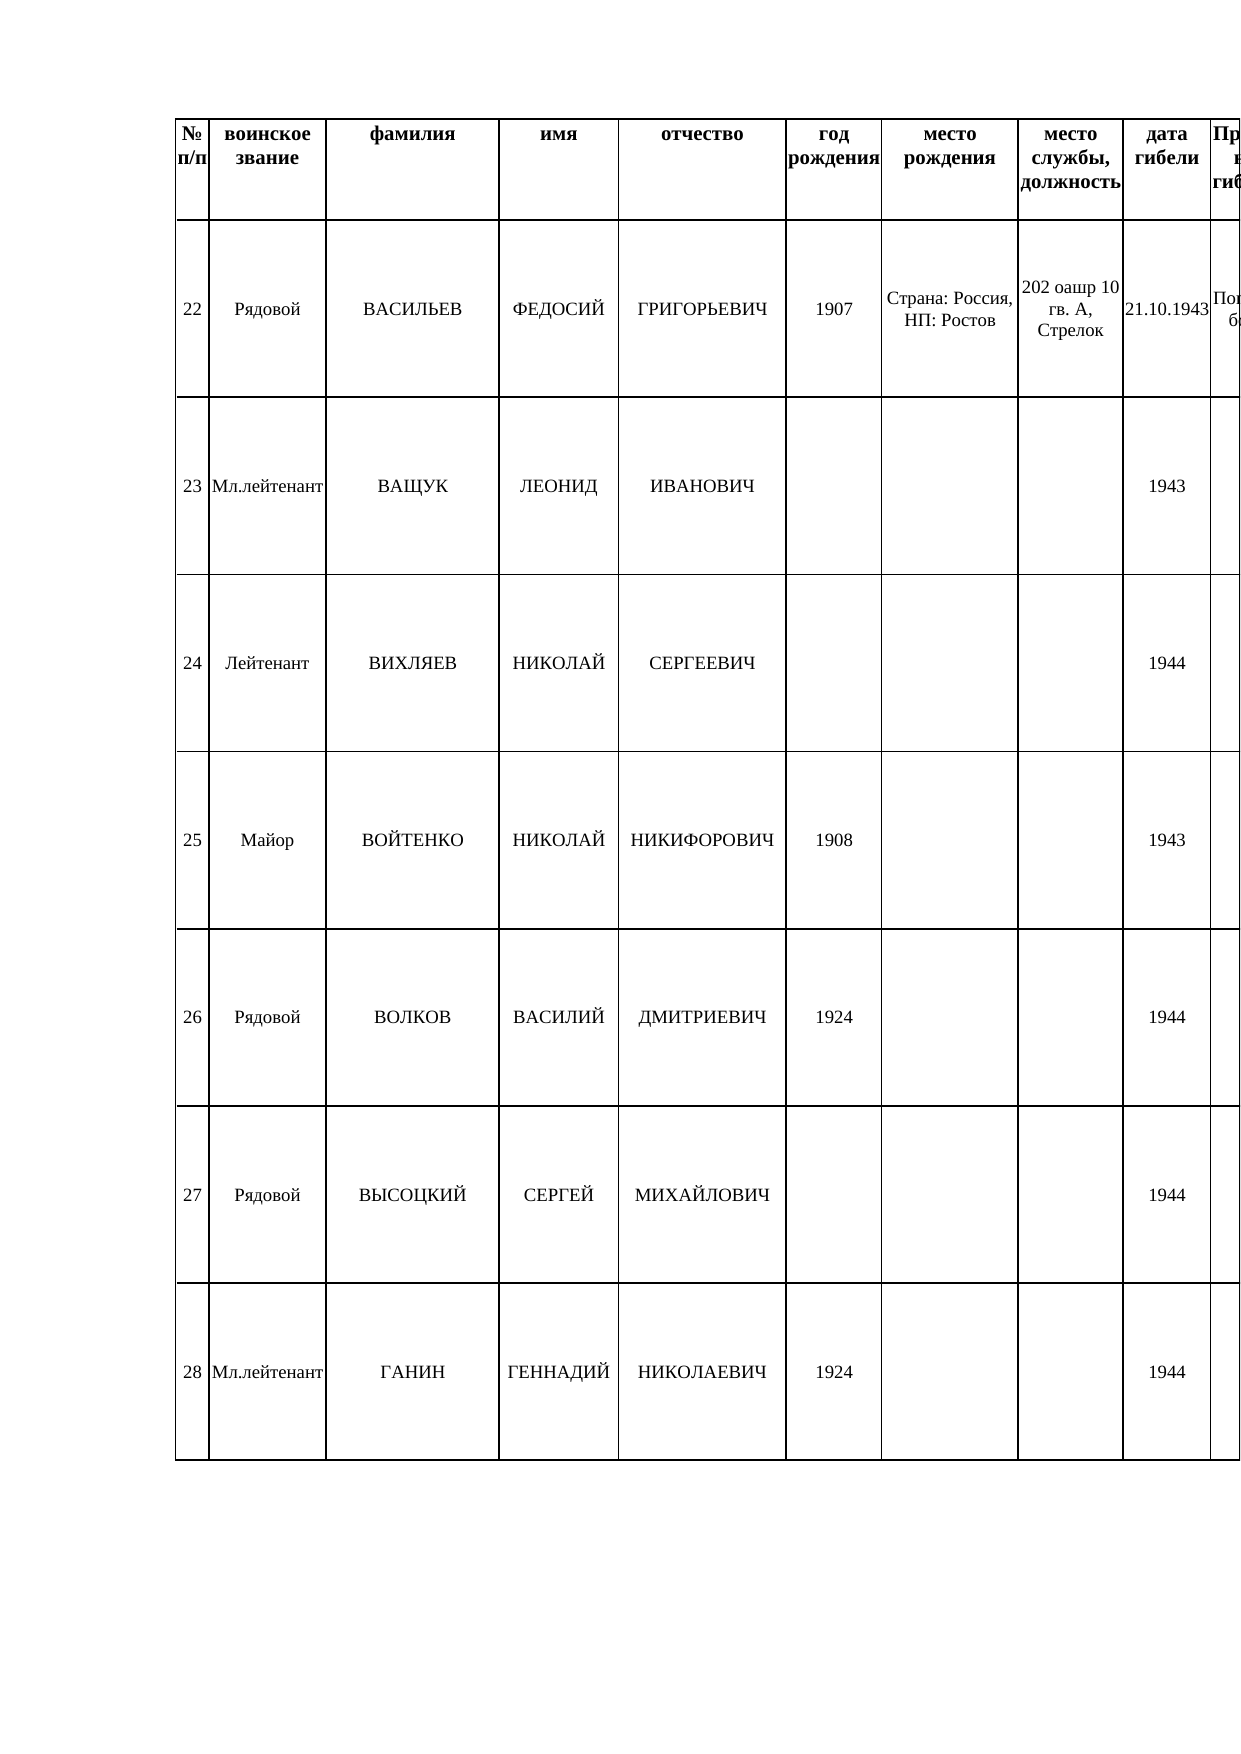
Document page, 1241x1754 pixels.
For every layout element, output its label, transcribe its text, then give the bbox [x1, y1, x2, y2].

table_header № п/п [176, 120, 208, 219]
table_cell НИКИФОРОВИЧ [619, 752, 785, 928]
table_header отчество [619, 120, 785, 219]
table_cell [1019, 1284, 1122, 1459]
table_cell НИКОЛАЕВИЧ [619, 1284, 785, 1459]
table_header фамилия [327, 120, 498, 219]
table_cell Мл.лейтенант [210, 398, 325, 573]
table_cell Лейтенант [210, 575, 325, 751]
table_cell ФЕДОСИЙ [500, 221, 618, 396]
table_header Причи на гибели [1211, 120, 1239, 219]
table_cell Страна: Россия, НП: Ростов [882, 221, 1017, 396]
table_cell [1019, 398, 1122, 573]
table_cell [882, 930, 1017, 1105]
table_header воинское звание [210, 120, 325, 219]
table_cell Рядовой [210, 1107, 325, 1282]
table_cell 1944 [1124, 1284, 1210, 1459]
table_cell Мл.лейтенант [210, 1284, 325, 1459]
table_cell [1019, 1107, 1122, 1282]
table_cell ГАНИН [327, 1284, 498, 1459]
table_cell Рядовой [210, 930, 325, 1105]
table_cell [787, 1107, 881, 1282]
table_cell 1944 [1124, 930, 1210, 1105]
table_header имя [500, 120, 618, 219]
table_cell 1924 [787, 1284, 881, 1459]
table_cell 1924 [787, 930, 881, 1105]
table_header место рождения [882, 120, 1017, 219]
table_cell НИКОЛАЙ [500, 575, 618, 751]
table_cell ВАСИЛИЙ [500, 930, 618, 1105]
table_cell Погиб в бою [1211, 221, 1239, 396]
table_cell 1908 [787, 752, 881, 928]
table_cell 21.10.1943 [1124, 221, 1210, 396]
table_header год рождения [787, 120, 881, 219]
table_cell [882, 398, 1017, 573]
table_cell ВОЙТЕНКО [327, 752, 498, 928]
table_cell ДМИТРИЕВИЧ [619, 930, 785, 1105]
table_cell [1019, 930, 1122, 1105]
table_cell СЕРГЕЕВИЧ [619, 575, 785, 751]
table_cell Майор [210, 752, 325, 928]
table_cell 1943 [1124, 752, 1210, 928]
table_cell 1944 [1124, 1107, 1210, 1282]
table_cell [1211, 398, 1239, 573]
table_cell ВАСИЛЬЕВ [327, 221, 498, 396]
table_cell 26 [176, 929, 208, 1105]
table_cell 28 [176, 1283, 208, 1459]
table_cell 1907 [787, 221, 881, 396]
table_cell [787, 398, 881, 573]
table_cell 27 [176, 1106, 208, 1282]
table_header место службы, должность [1019, 120, 1122, 219]
table_cell [882, 1107, 1017, 1282]
table_cell ГЕННАДИЙ [500, 1284, 618, 1459]
table_cell ВОЛКОВ [327, 930, 498, 1105]
table_cell [882, 1284, 1017, 1459]
table_cell ВИХЛЯЕВ [327, 575, 498, 751]
table_cell ВАЩУК [327, 398, 498, 573]
table_cell [882, 752, 1017, 928]
table_cell 1944 [1124, 575, 1210, 751]
table_cell [1211, 575, 1239, 751]
table_cell [1019, 752, 1122, 928]
table_cell 202 оашр 10 гв. А, Стрелок [1019, 221, 1122, 396]
table_cell НИКОЛАЙ [500, 752, 618, 928]
table_cell [1211, 752, 1239, 928]
table_cell 24 [176, 575, 208, 751]
table_cell [787, 575, 881, 751]
table_cell [1211, 1107, 1239, 1282]
table_cell 25 [176, 752, 208, 928]
table_cell 22 [176, 220, 208, 396]
table_cell ВЫСОЦКИЙ [327, 1107, 498, 1282]
table_cell ЛЕОНИД [500, 398, 618, 573]
table_cell СЕРГЕЙ [500, 1107, 618, 1282]
table_cell [1211, 1284, 1239, 1459]
table_cell ГРИГОРЬЕВИЧ [619, 221, 785, 396]
table_cell Рядовой [210, 221, 325, 396]
table_cell [1211, 930, 1239, 1105]
table_cell 23 [176, 397, 208, 573]
table_cell [1019, 575, 1122, 751]
table_header дата гибели [1124, 120, 1210, 219]
table_cell 1943 [1124, 398, 1210, 573]
table_cell [882, 575, 1017, 751]
table_cell МИХАЙЛОВИЧ [619, 1107, 785, 1282]
table_cell ИВАНОВИЧ [619, 398, 785, 573]
